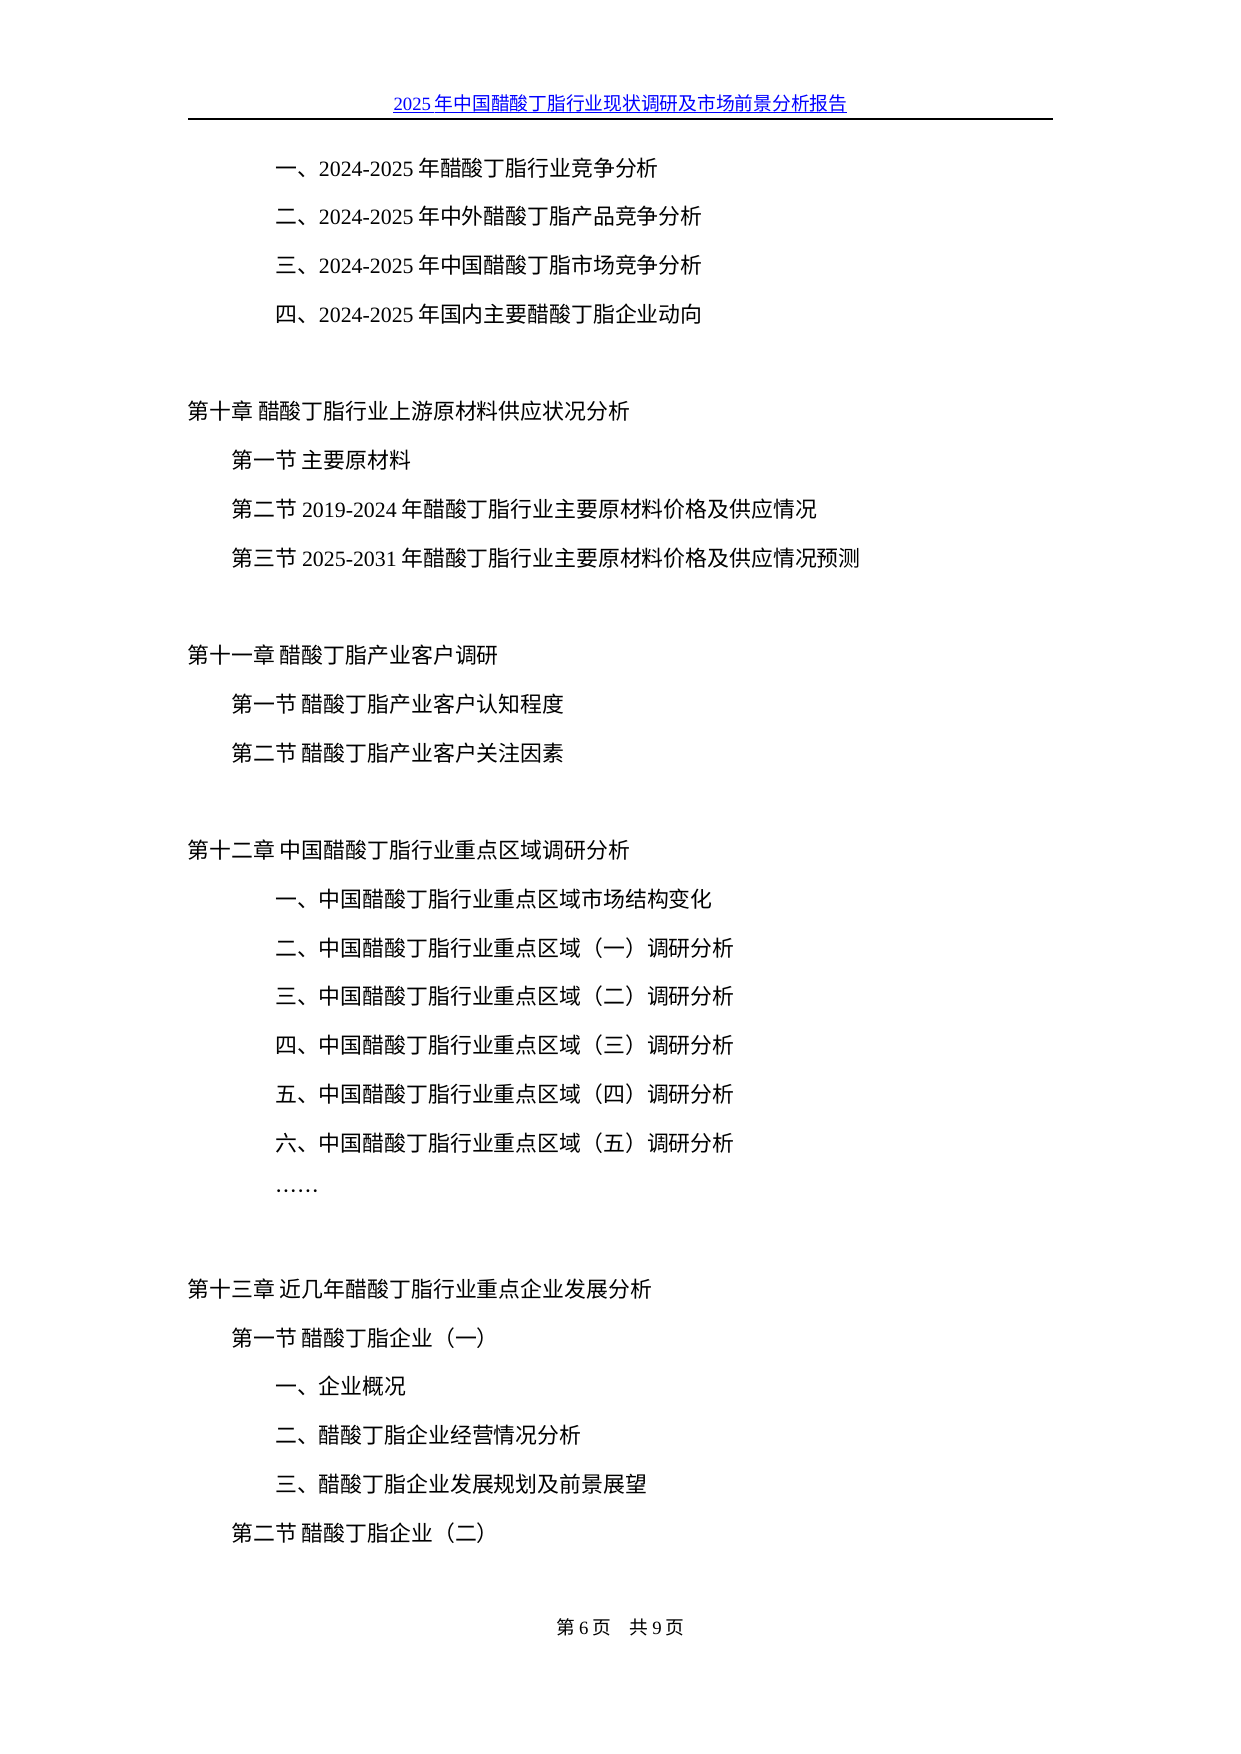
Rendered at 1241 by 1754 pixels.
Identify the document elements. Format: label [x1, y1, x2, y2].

text [187, 150, 1053, 1548]
